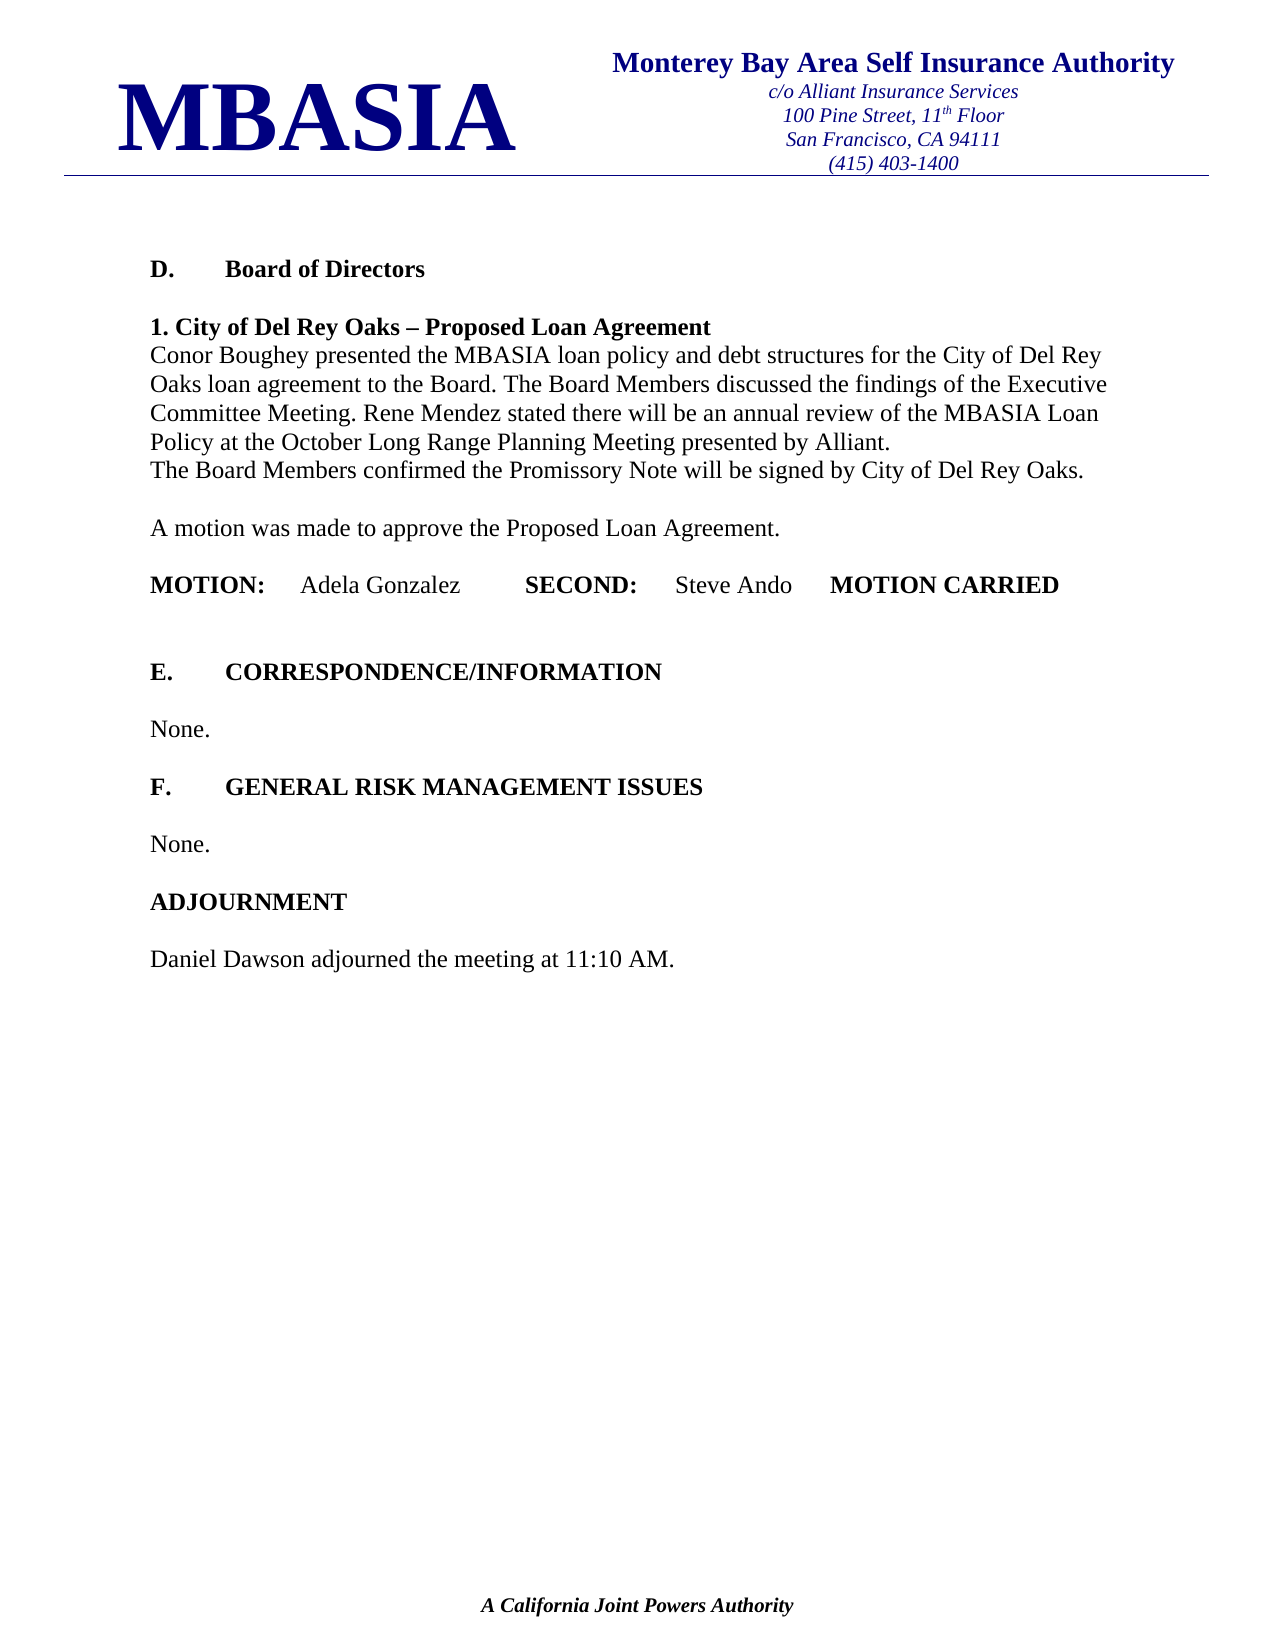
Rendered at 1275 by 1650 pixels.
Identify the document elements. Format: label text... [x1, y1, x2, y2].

text Conor Boughey presented the MBASIA loan policy and debt structures for the City of Del Rey Oaks loan agreement to the Board. The Board Members discussed the findings of the Executive Committee Meeting. Rene Mendez stated there will be an annual review of the MBASIA Loan Policy at the October Long Range Planning Meeting presented by Alliant. [150, 341, 1125, 456]
text E. CORRESPONDENCE/INFORMATION [150, 657, 1125, 686]
text ADJOURNMENT [150, 887, 1125, 916]
text A motion was made to approve the Proposed Loan Agreement. [150, 513, 1125, 542]
text None. [150, 714, 1125, 743]
text None. [150, 829, 1125, 858]
text D. Board of Directors [150, 254, 1125, 283]
text The Board Members confirmed the Promissory Note will be signed by City of Del Rey Oaks. [150, 456, 1125, 484]
text F. GENERAL RISK MANAGEMENT ISSUES [150, 772, 1125, 801]
text Daniel Dawson adjourned the meeting at 11:10 AM. [150, 944, 1125, 973]
text 1. City of Del Rey Oaks – Proposed Loan Agreement [150, 312, 1125, 341]
text MOTION: Adela Gonzalez SECOND: Steve Ando MOTION CARRIED [150, 571, 1125, 599]
